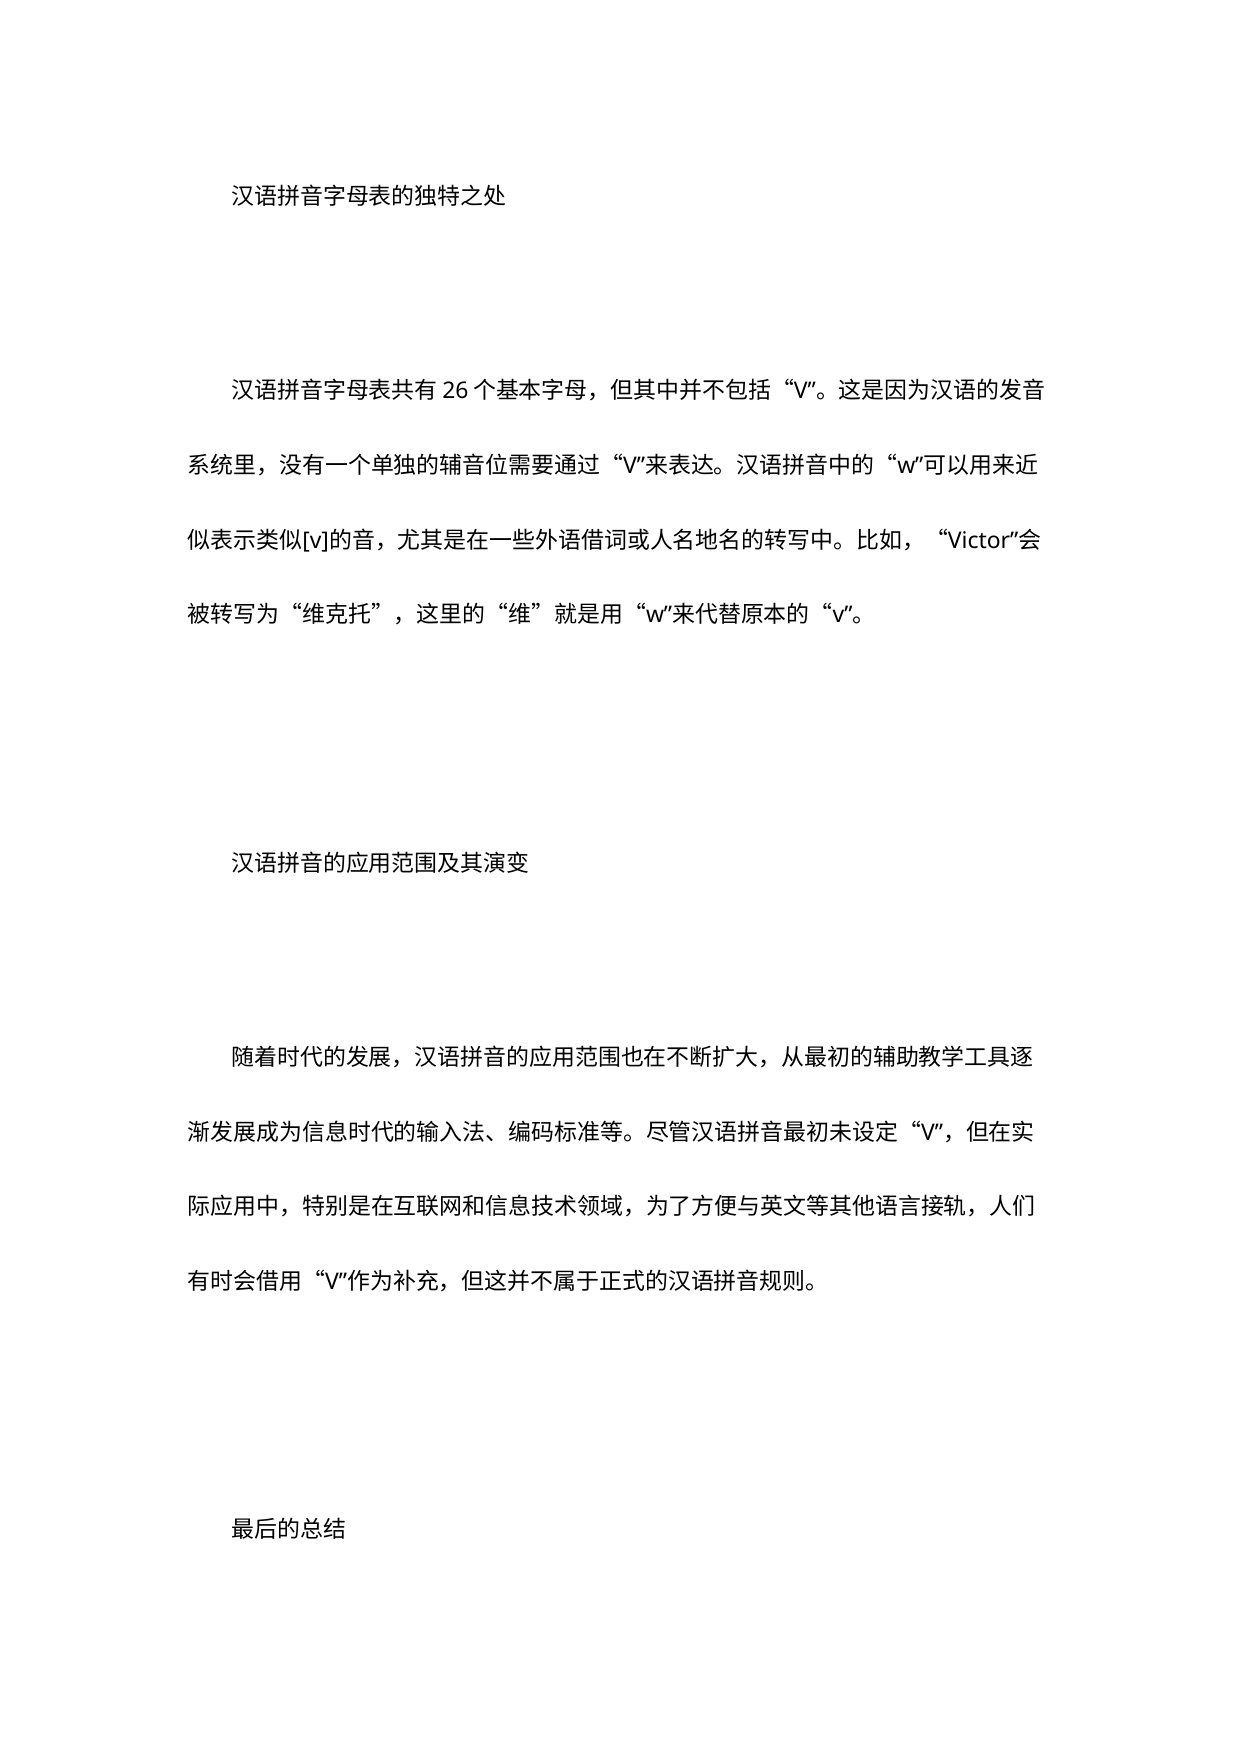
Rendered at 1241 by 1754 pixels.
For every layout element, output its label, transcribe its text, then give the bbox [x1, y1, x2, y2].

text 汉语拼音字母表的独特之处 [187, 162, 1053, 227]
text 汉语拼音字母表共有26个基本字母，但其中并不包括“V”。这是因为汉语的发音系统里，没有一个单独的辅音位需要通过“V”来表达。汉语拼音中的“w”可以用来近似表示类似[v]的音，尤其是在一些外语借词或人名地名的转写中。比如，“Victor”会被转写为“维克托”，这里的“维”就是用“w”来代替原本的“v”。 [187, 356, 1053, 645]
text 汉语拼音的应用范围及其演变 [187, 829, 1053, 894]
text 随着时代的发展，汉语拼音的应用范围也在不断扩大，从最初的辅助教学工具逐渐发展成为信息时代的输入法、编码标准等。尽管汉语拼音最初未设定“V”，但在实际应用中，特别是在互联网和信息技术领域，为了方便与英文等其他语言接轨，人们有时会借用“V”作为补充，但这并不属于正式的汉语拼音规则。 [187, 1023, 1053, 1312]
text 最后的总结 [187, 1495, 1053, 1560]
